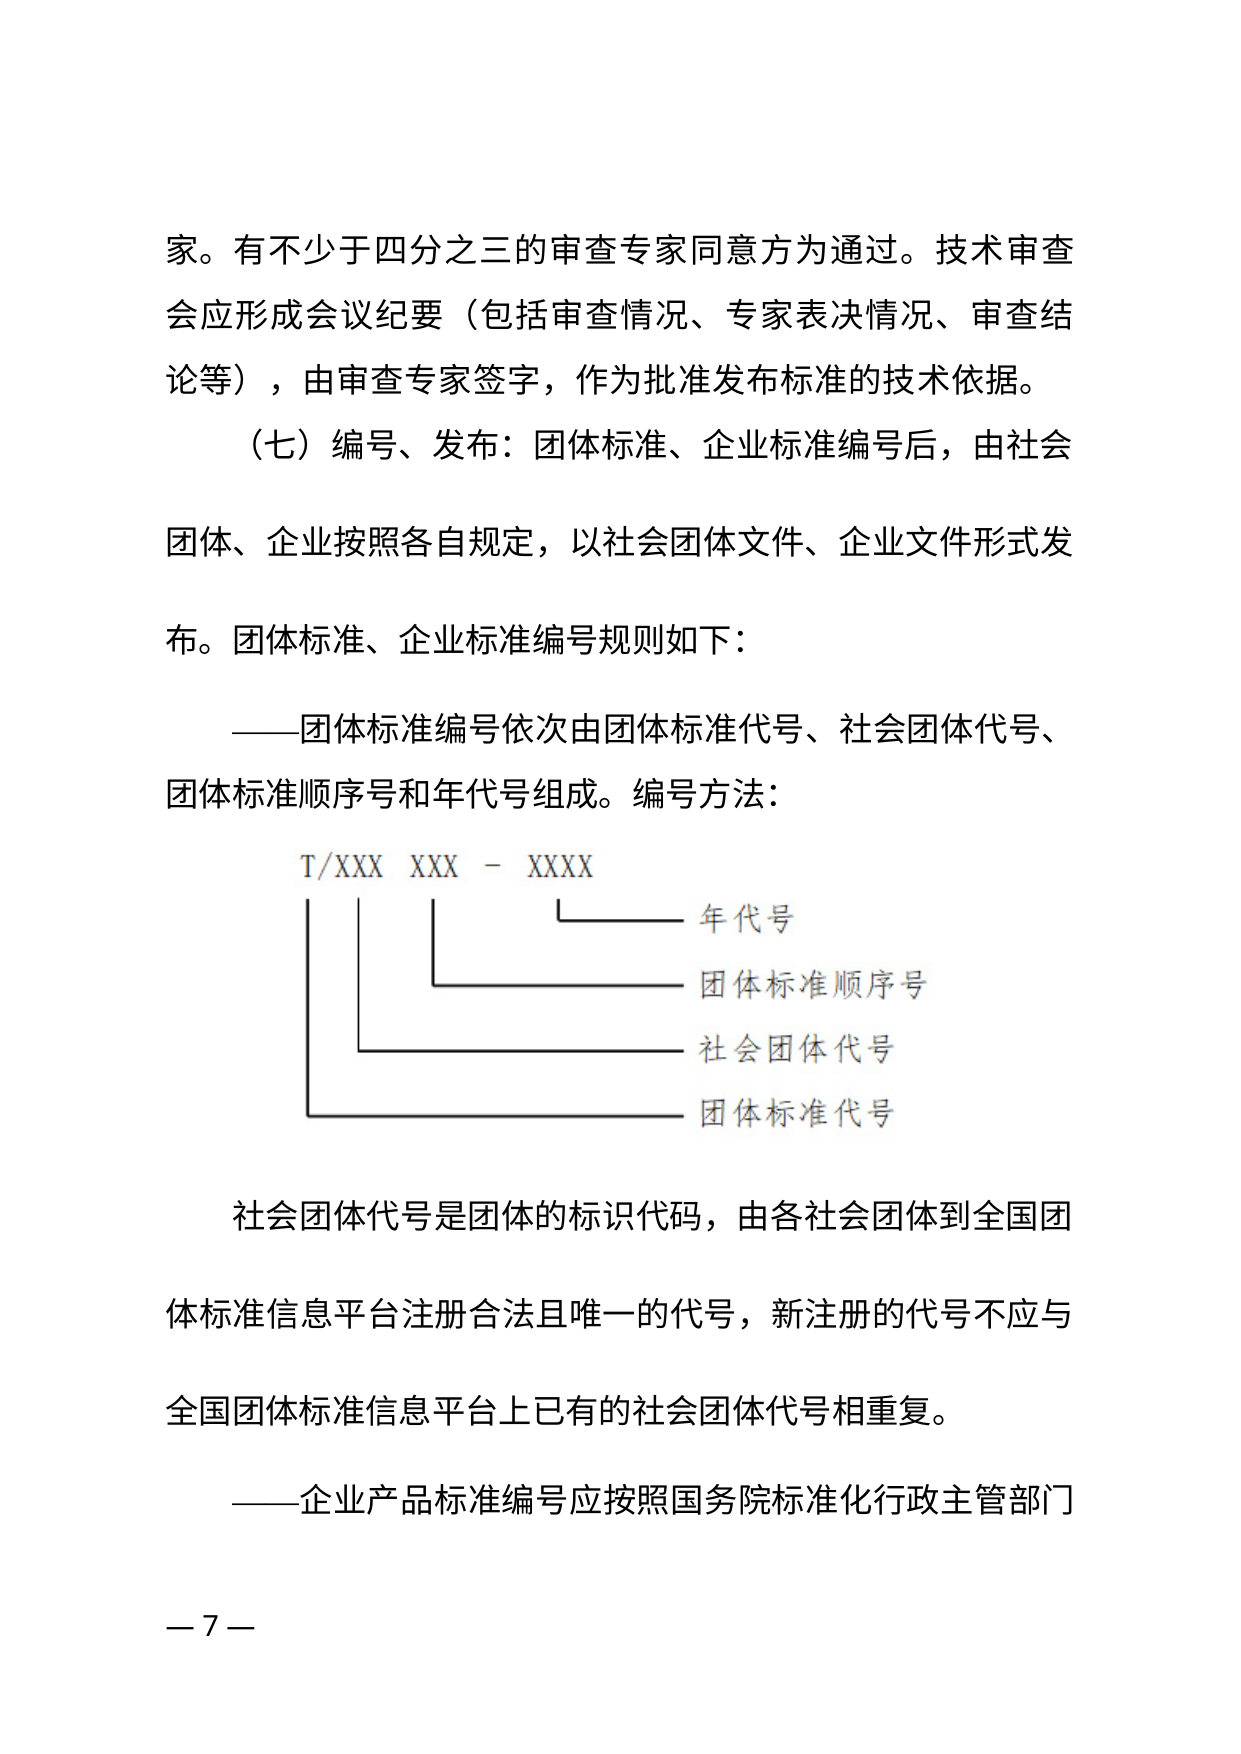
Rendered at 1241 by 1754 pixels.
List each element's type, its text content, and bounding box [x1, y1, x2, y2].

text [165, 1466, 1075, 1531]
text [165, 215, 1075, 410]
text （七）编号、发布：团体标准、企业标准编号后，由社会团体、企业按照各自规定，以社会团体文件、企业文件形式发布。团体标准、企业标准编号规则如下： [165, 410, 1075, 670]
text 社会团体代号是团体的标识代码，由各社会团体到全国团体标准信息平台注册合法且唯一的代号，新注册的代号不应与全国团体标准信息平台上已有的社会团体代号相重复。 [165, 1182, 1075, 1442]
picture [232, 824, 988, 1161]
text ——团体标准编号依次由团体标准代号、社会团体代号、团体标准顺序号和年代号组成。编号方法： [165, 694, 1075, 824]
